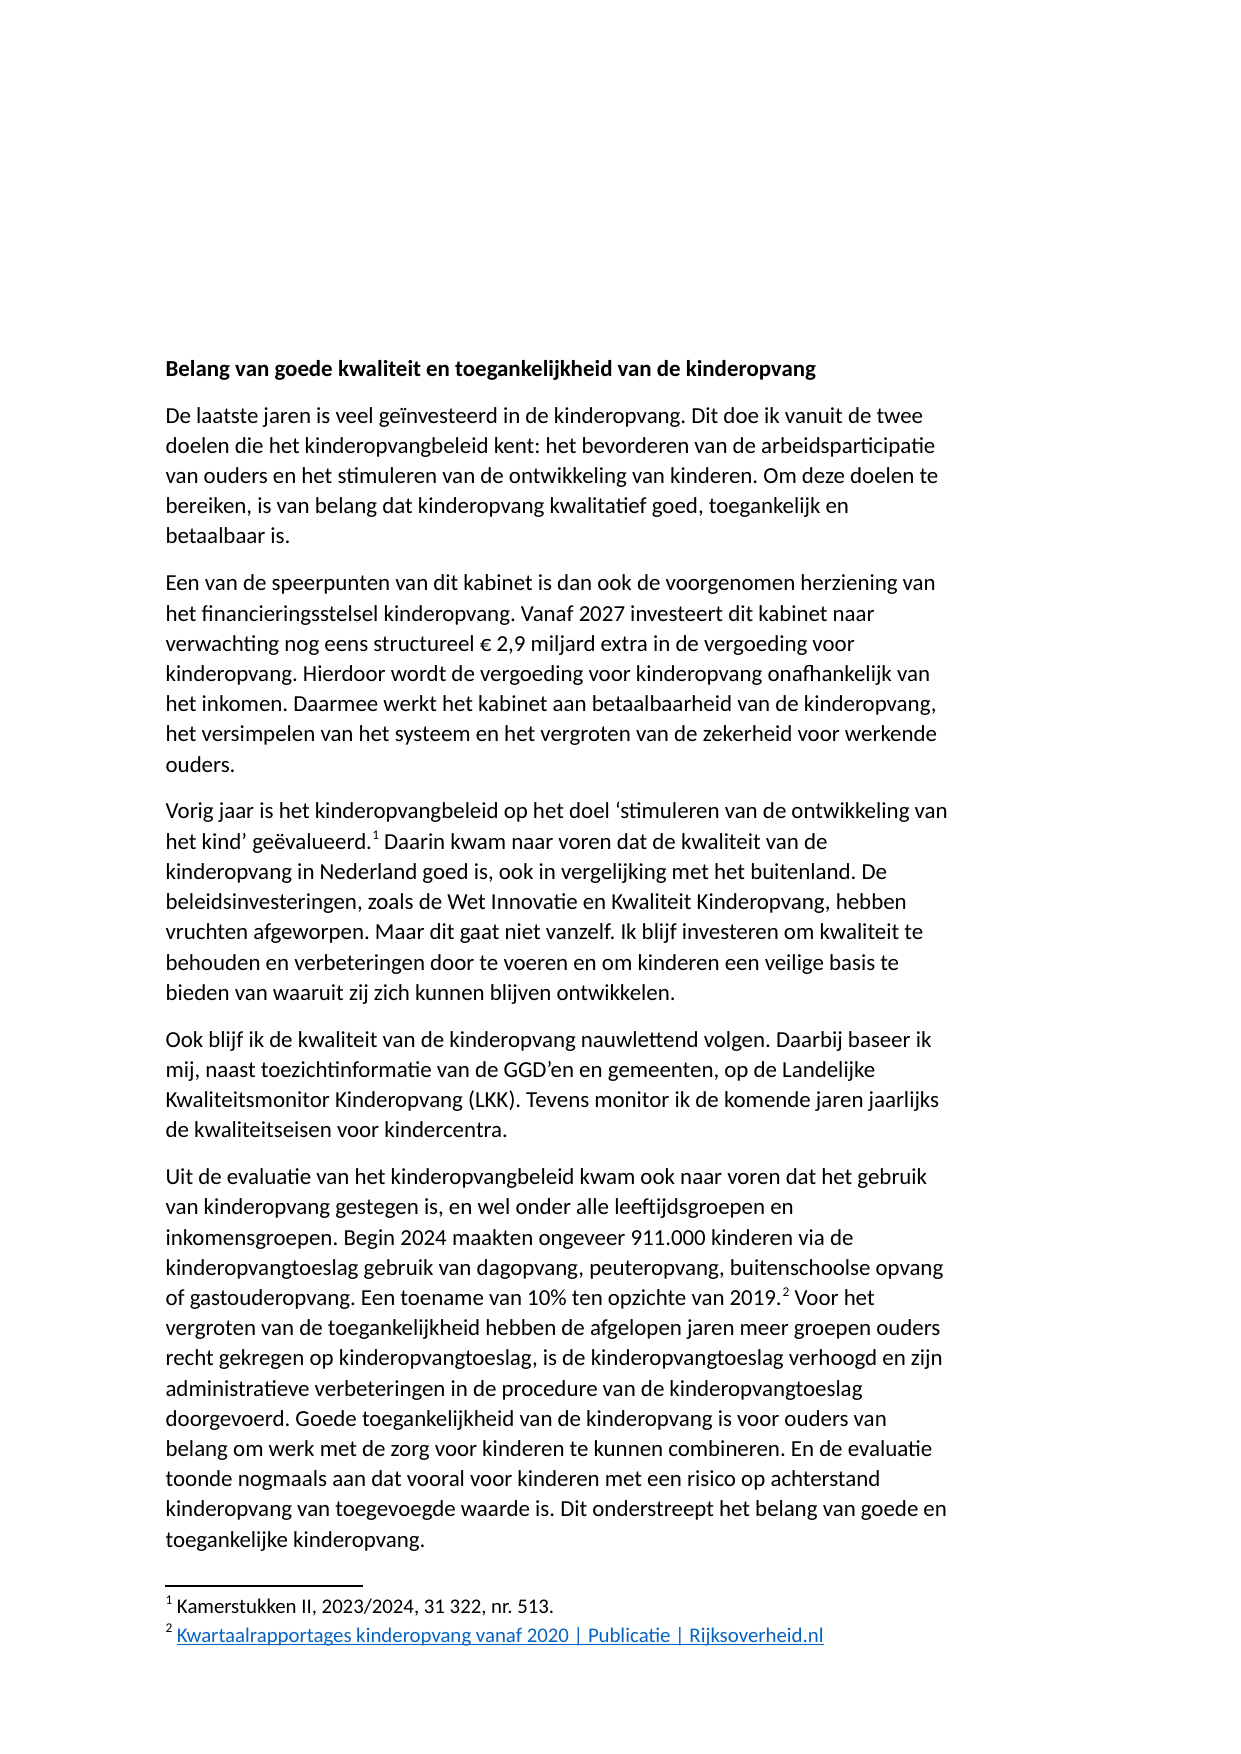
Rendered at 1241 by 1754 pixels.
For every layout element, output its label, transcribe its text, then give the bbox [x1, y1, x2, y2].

text Belang van goede kwaliteit en toegankelijkheid van de kinderopvang [165, 354, 951, 382]
text Ook blijf ik de kwaliteit van de kinderopvang nauwlettend volgen. Daarbij baseer ik mij, naast toezichtinformatie van de GGD’en en gemeenten, op de Landelijke Kwaliteitsmonitor Kinderopvang (LKK). Tevens monitor ik de komende jaren jaarlijks de kwaliteitseisen voor kindercentra. [165, 1025, 951, 1143]
text Een van de speerpunten van dit kabinet is dan ook de voorgenomen herziening van het financieringsstelsel kinderopvang. Vanaf 2027 investeert dit kabinet naar verwachting nog eens structureel € 2,9 miljard extra in de vergoeding voor kinderopvang. Hierdoor wordt de vergoeding voor kinderopvang onafhankelijk van het inkomen. Daarmee werkt het kabinet aan betaalbaarheid van de kinderopvang, het versimpelen van het systeem en het vergroten van de zekerheid voor werkende ouders. [165, 568, 951, 778]
text De laatste jaren is veel geïnvesteerd in de kinderopvang. Dit doe ik vanuit de twee doelen die het kinderopvangbeleid kent: het bevorderen van de arbeidsparticipatie van ouders en het stimuleren van de ontwikkeling van kinderen. Om deze doelen te bereiken, is van belang dat kinderopvang kwalitatief goed, toegankelijk en betaalbaar is. [165, 401, 951, 550]
text Vorig jaar is het kinderopvangbeleid op het doel ‘stimuleren van de ontwikkeling van het kind’ geëvalueerd. Daarin kwam naar voren dat de kwaliteit van de kinderopvang in Nederland goed is, ook in vergelijking met het buitenland. De beleidsinvesteringen, zoals de Wet Innovatie en Kwaliteit Kinderopvang, hebben vruchten afgeworpen. Maar dit gaat niet vanzelf. Ik blijf investeren om kwaliteit te behouden en verbeteringen door te voeren en om kinderen een veilige basis te bieden van waaruit zij zich kunnen blijven ontwikkelen. [165, 797, 951, 1006]
text Uit de evaluatie van het kinderopvangbeleid kwam ook naar voren dat het gebruik van kinderopvang gestegen is, en wel onder alle leeftijdsgroepen en inkomensgroepen. Begin 2024 maakten ongeveer 911.000 kinderen via de kinderopvangtoeslag gebruik van dagopvang, peuteropvang, buitenschoolse opvang of gastouderopvang. Een toename van 10% ten opzichte van 2019. Voor het vergroten van de toegankelijkheid hebben de afgelopen jaren meer groepen ouders recht gekregen op kinderopvangtoeslag, is de kinderopvangtoeslag verhoogd en zijn administratieve verbeteringen in de procedure van de kinderopvangtoeslag doorgevoerd. Goede toegankelijkheid van de kinderopvang is voor ouders van belang om werk met de zorg voor kinderen te kunnen combineren. En de evaluatie toonde nogmaals aan dat vooral voor kinderen met een risico op achterstand kinderopvang van toegevoegde waarde is. Dit onderstreept het belang van goede en toegankelijke kinderopvang. [165, 1162, 951, 1553]
